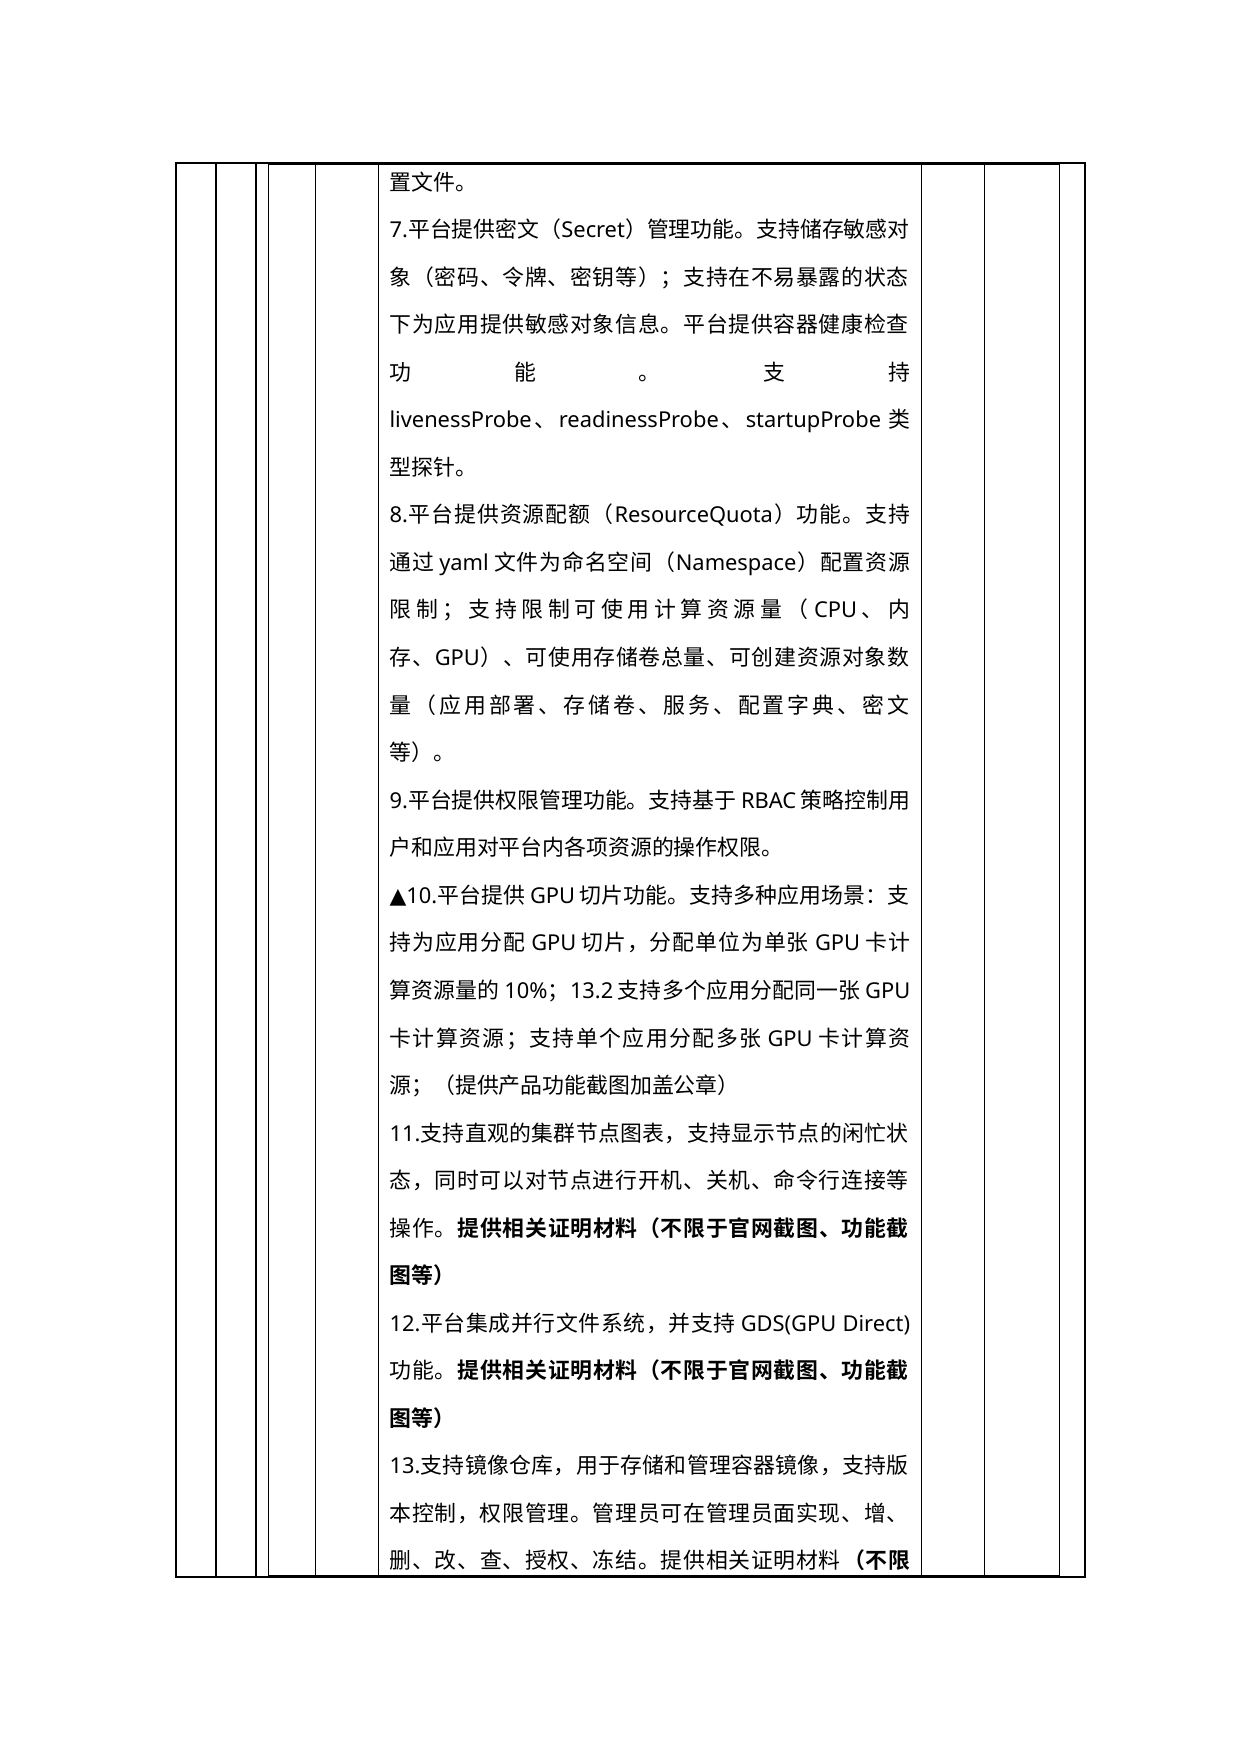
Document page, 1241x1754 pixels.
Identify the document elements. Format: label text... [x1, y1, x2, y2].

table_cell 1 [217, 164, 255, 1576]
table_cell [316, 165, 378, 1575]
table_cell [379, 165, 921, 1575]
table_cell [177, 164, 215, 1576]
table_cell [922, 165, 984, 1575]
table_cell [269, 165, 315, 1575]
table_cell [1060, 164, 1084, 1576]
table_cell [985, 165, 1059, 1575]
table_cell [257, 164, 268, 1576]
